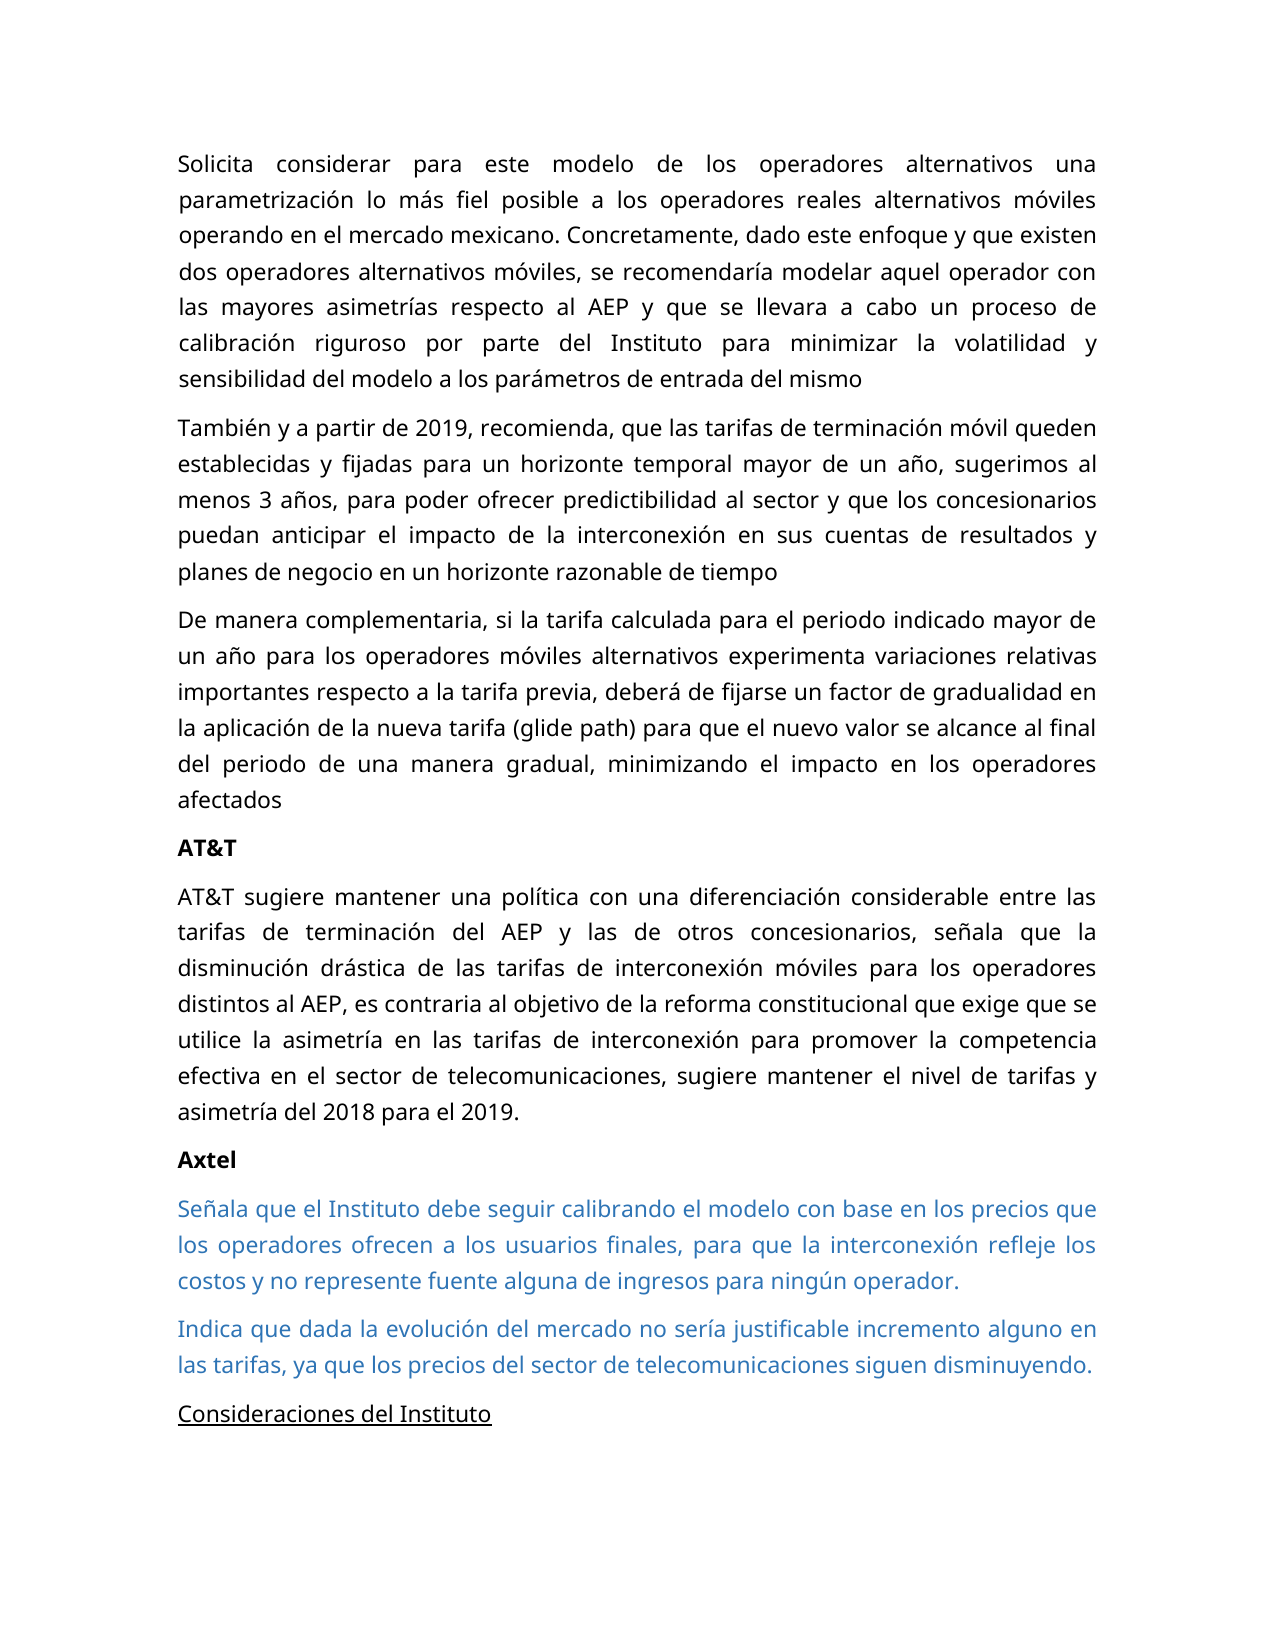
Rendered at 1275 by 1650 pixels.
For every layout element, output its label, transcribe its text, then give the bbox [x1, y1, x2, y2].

text Solicita considerar para este modelo de los operadores alternativos una parametrización lo más fiel posible a los operadores reales alternativos móviles operando en el mercado mexicano. Concretamente, dado este enfoque y que existen dos operadores alternativos móviles, se recomendaría modelar aquel operador con las mayores asimetrías respecto al AEP y que se llevara a cabo un proceso de calibración riguroso por parte del Instituto para minimizar la volatilidad y sensibilidad del modelo a los parámetros de entrada del mismo [177, 148, 1098, 394]
text De manera complementaria, si la tarifa calculada para el periodo indicado mayor de un año para los operadores móviles alternativos experimenta variaciones relativas importantes respecto a la tarifa previa, deberá de fijarse un factor de gradualidad en la aplicación de la nueva tarifa (glide path) para que el nuevo valor se alcance al final del periodo de una manera gradual, minimizando el impacto en los operadores afectados [177, 604, 1098, 815]
text Axtel [177, 1144, 1098, 1176]
text AT&T sugiere mantener una política con una diferenciación considerable entre las tarifas de terminación del AEP y las de otros concesionarios, señala que la disminución drástica de las tarifas de interconexión móviles para los operadores distintos al AEP, es contraria al objetivo de la reforma constitucional que exige que se utilice la asimetría en las tarifas de interconexión para promover la competencia efectiva en el sector de telecomunicaciones, sugiere mantener el nivel de tarifas y asimetría del 2018 para el 2019. [177, 880, 1098, 1127]
text Indica que dada la evolución del mercado no sería justificable incremento alguno en las tarifas, ya que los precios del sector de telecomunicaciones siguen disminuyendo. [177, 1313, 1098, 1380]
text Señala que el Instituto debe seguir calibrando el modelo con base en los precios que los operadores ofrecen a los usuarios finales, para que la interconexión refleje los costos y no represente fuente alguna de ingresos para ningún operador. [177, 1193, 1098, 1296]
text Consideraciones del Instituto [177, 1398, 1098, 1429]
text AT&T [177, 832, 1098, 863]
text También y a partir de 2019, recomienda, que las tarifas de terminación móvil queden establecidas y fijadas para un horizonte temporal mayor de un año, sugerimos al menos 3 años, para poder ofrecer predictibilidad al sector y que los concesionarios puedan anticipar el impacto de la interconexión en sus cuentas de resultados y planes de negocio en un horizonte razonable de tiempo [177, 412, 1098, 587]
